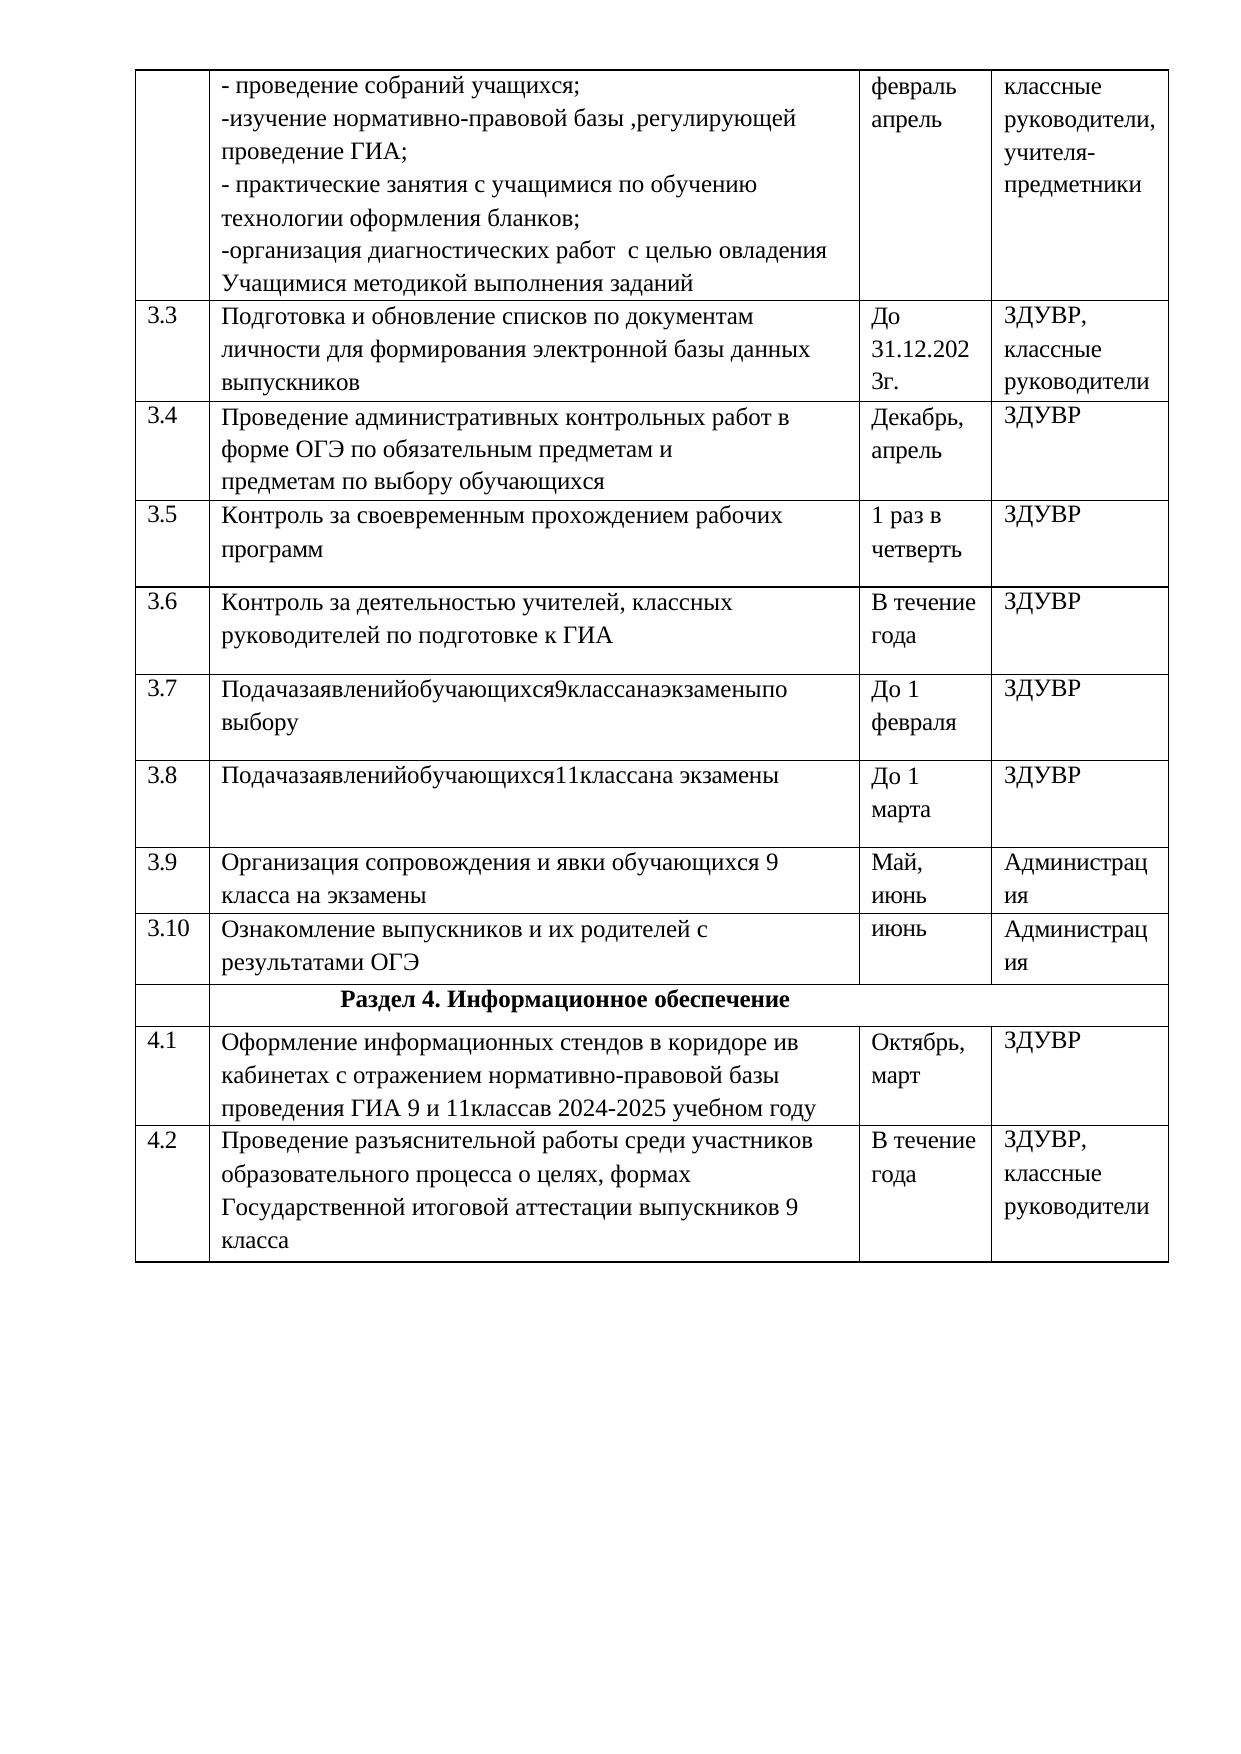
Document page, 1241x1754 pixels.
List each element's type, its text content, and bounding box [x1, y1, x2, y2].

table_cell 3.7 [136, 675, 209, 760]
table_cell 3.6 [136, 588, 209, 673]
table_cell [136, 985, 209, 1026]
table_cell ЗДУВР [992, 588, 1168, 673]
table_cell ЗДУВР [992, 761, 1168, 847]
table_cell ЗДУВР [992, 402, 1168, 499]
table_cell 4.1 [136, 1027, 209, 1124]
table_cell 3.5 [136, 501, 209, 586]
table_cell ЗДУВР [992, 501, 1168, 586]
table_cell 3.10 [136, 914, 209, 984]
table_cell июнь [860, 914, 991, 984]
table_cell 3.9 [136, 848, 209, 913]
table_cell Декабрь, апрель [860, 402, 991, 499]
table_cell Подготовка и обновление списков по документам личности для формирования электронной базы данных выпускников [210, 301, 859, 401]
table_cell Подачазаявленийобучающихся9классанаэкзаменыпо выбору [210, 675, 859, 760]
table_cell Администрац ия [992, 848, 1168, 913]
table_cell Администрац ия [992, 914, 1168, 984]
table_cell 3.8 [136, 761, 209, 847]
table_cell В течение года [860, 1126, 991, 1261]
table_cell Май, июнь [860, 848, 991, 913]
table_cell проведение собраний учащихся; -изучение нормативно-правовой базы ,регулирующей проведение ГИА; практические занятия с учащимися по обучению технологии оформления бланков; -организация диагностических работ с целью овладения Учащимися методикой выполнения заданий [210, 71, 859, 300]
table_cell 4.2 [136, 1126, 209, 1261]
table_cell Проведение разъяснительной работы среди участников образовательного процесса о целях, формах Государственной итоговой аттестации выпускников 9 класса [210, 1126, 859, 1261]
table_cell Проведение административных контрольных работ в форме ОГЭ по обязательным предметам и предметам по выбору обучающихся [210, 402, 859, 499]
table_cell В течение года [860, 588, 991, 673]
table_cell До 1 февраля [860, 675, 991, 760]
table_cell классные руководители, учителя- предметники [992, 71, 1168, 300]
table_cell Октябрь, март [860, 1027, 991, 1124]
table_cell Контроль за своевременным прохождением рабочих программ [210, 501, 859, 586]
table_cell Контроль за деятельностью учителей, классных руководителей по подготовке к ГИА [210, 588, 859, 673]
table_cell ЗДУВР [992, 675, 1168, 760]
table_cell февраль апрель [860, 71, 991, 300]
table_cell [136, 71, 209, 300]
table_cell До 1 марта [860, 761, 991, 847]
table_cell Ознакомление выпускников и их родителей с результатами ОГЭ [210, 914, 859, 984]
table_cell 3.3 [136, 301, 209, 401]
table_cell Оформление информационных стендов в коридоре ив кабинетах с отражением нормативно-правовой базы проведения ГИА 9 и 11классав 2024-2025 учебном году [210, 1027, 859, 1124]
table_cell Раздел 4. Информационное обеспечение [210, 985, 1168, 1026]
table_cell 1 раз в четверть [860, 501, 991, 586]
table_cell Подачазаявленийобучающихся11классана экзамены [210, 761, 859, 847]
table_cell ЗДУВР, классные руководители [992, 1126, 1168, 1261]
table_cell До 31.12.202 3г. [860, 301, 991, 401]
table_cell ЗДУВР [992, 1027, 1168, 1124]
table_cell 3.4 [136, 402, 209, 499]
table_cell Организация сопровождения и явки обучающихся 9 класса на экзамены [210, 848, 859, 913]
table_cell ЗДУВР, классные руководители [992, 301, 1168, 401]
